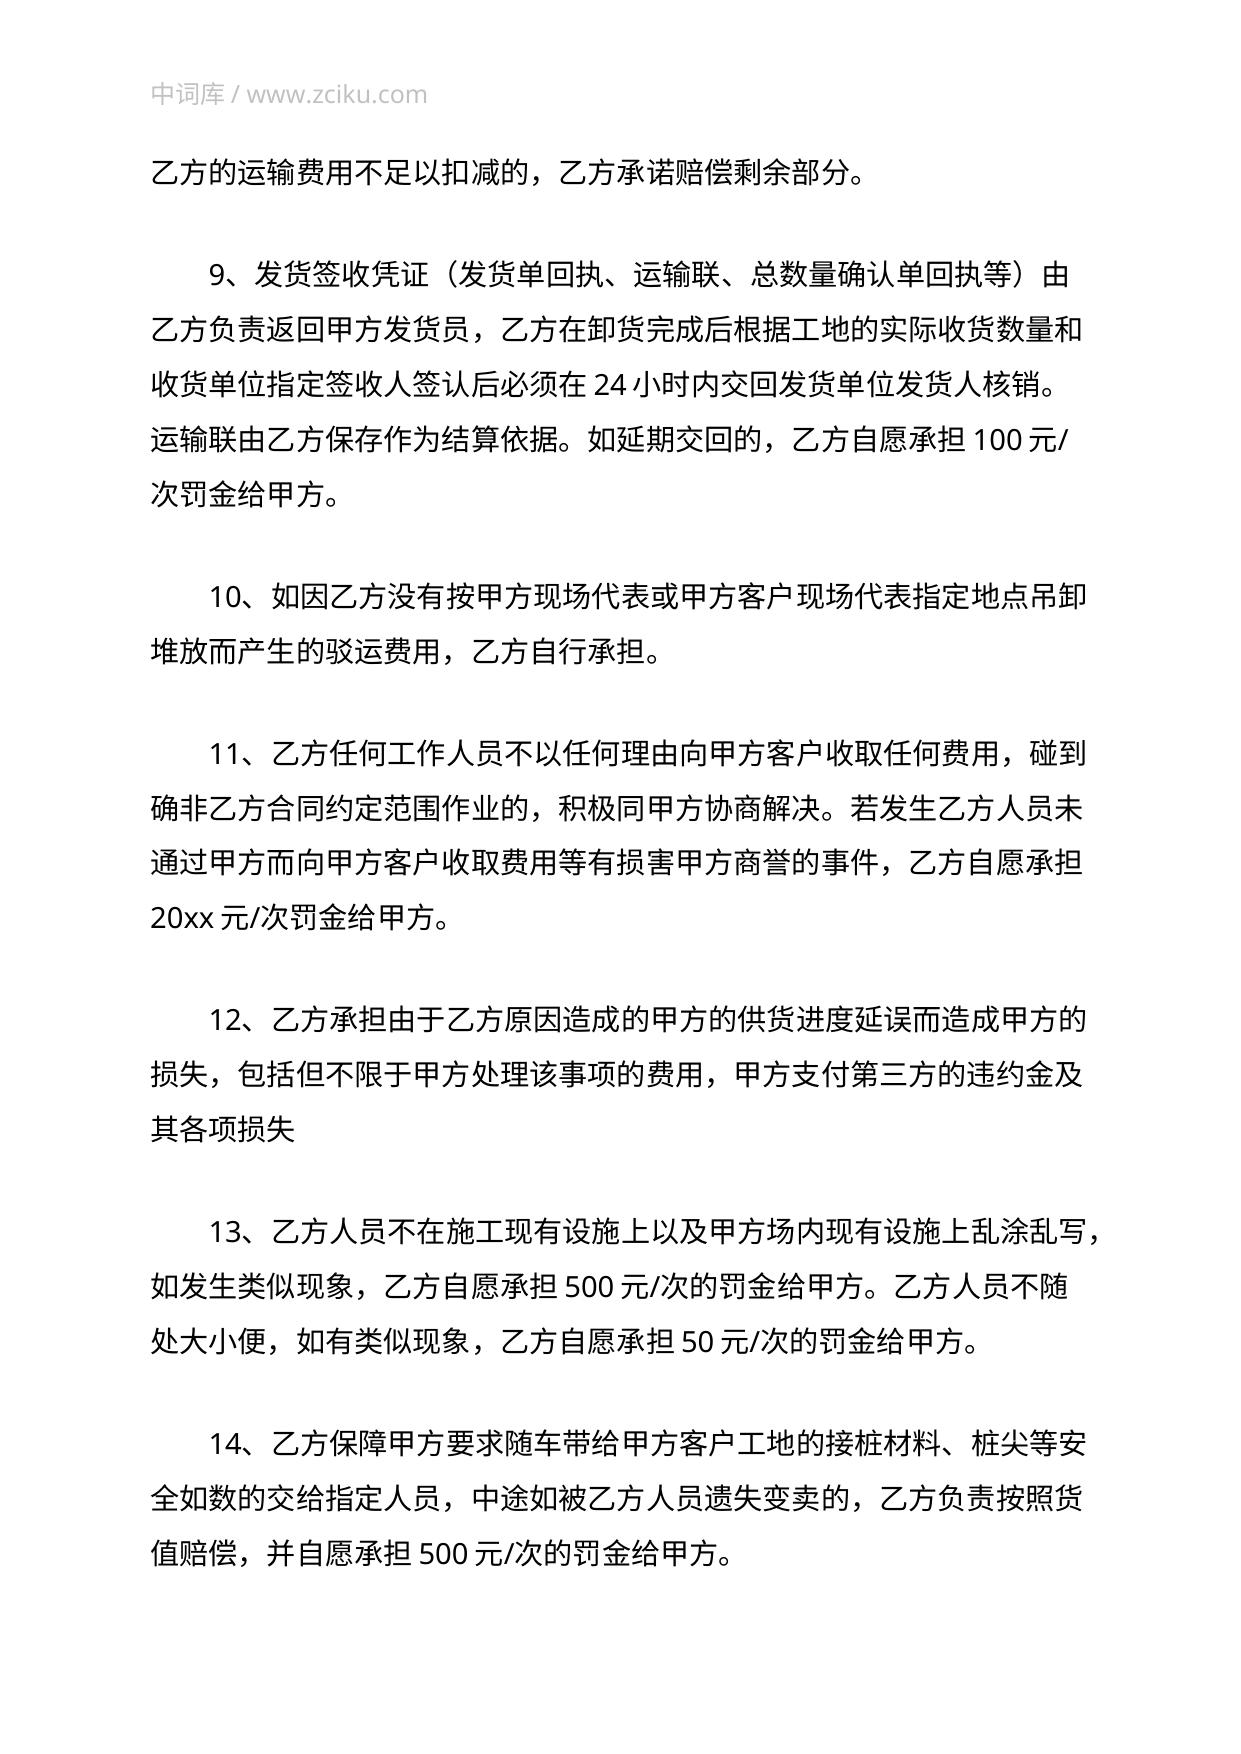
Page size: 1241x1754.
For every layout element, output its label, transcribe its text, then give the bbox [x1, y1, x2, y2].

text 11、乙方任何工作人员不以任何理由向甲方客户收取任何费用，碰到确非乙方合同约定范围作业的，积极同甲方协商解决。若发生乙方人员未通过甲方而向甲方客户收取费用等有损害甲方商誉的事件，乙方自愿承担20xx元/次罚金给甲方。 [150, 730, 1090, 937]
text 14、乙方保障甲方要求随车带给甲方客户工地的接桩材料、桩尖等安全如数的交给指定人员，中途如被乙方人员遗失变卖的，乙方负责按照货值赔偿，并自愿承担500元/次的罚金给甲方。 [150, 1421, 1090, 1573]
text 12、乙方承担由于乙方原因造成的甲方的供货进度延误而造成甲方的损失，包括但不限于甲方处理该事项的费用，甲方支付第三方的违约金及其各项损失 [150, 997, 1090, 1149]
text 13、乙方人员不在施工现有设施上以及甲方场内现有设施上乱涂乱写，如发生类似现象，乙方自愿承担500元/次的罚金给甲方。乙方人员不随处大小便，如有类似现象，乙方自愿承担50元/次的罚金给甲方。 [150, 1209, 1090, 1361]
text 9、发货签收凭证（发货单回执、运输联、总数量确认单回执等）由乙方负责返回甲方发货员，乙方在卸货完成后根据工地的实际收货数量和收货单位指定签收人签认后必须在24小时内交回发货单位发货人核销。运输联由乙方保存作为结算依据。如延期交回的，乙方自愿承担100元/次罚金给甲方。 [150, 252, 1090, 514]
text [150, 150, 1090, 192]
text 10、如因乙方没有按甲方现场代表或甲方客户现场代表指定地点吊卸堆放而产生的驳运费用，乙方自行承担。 [150, 573, 1090, 671]
